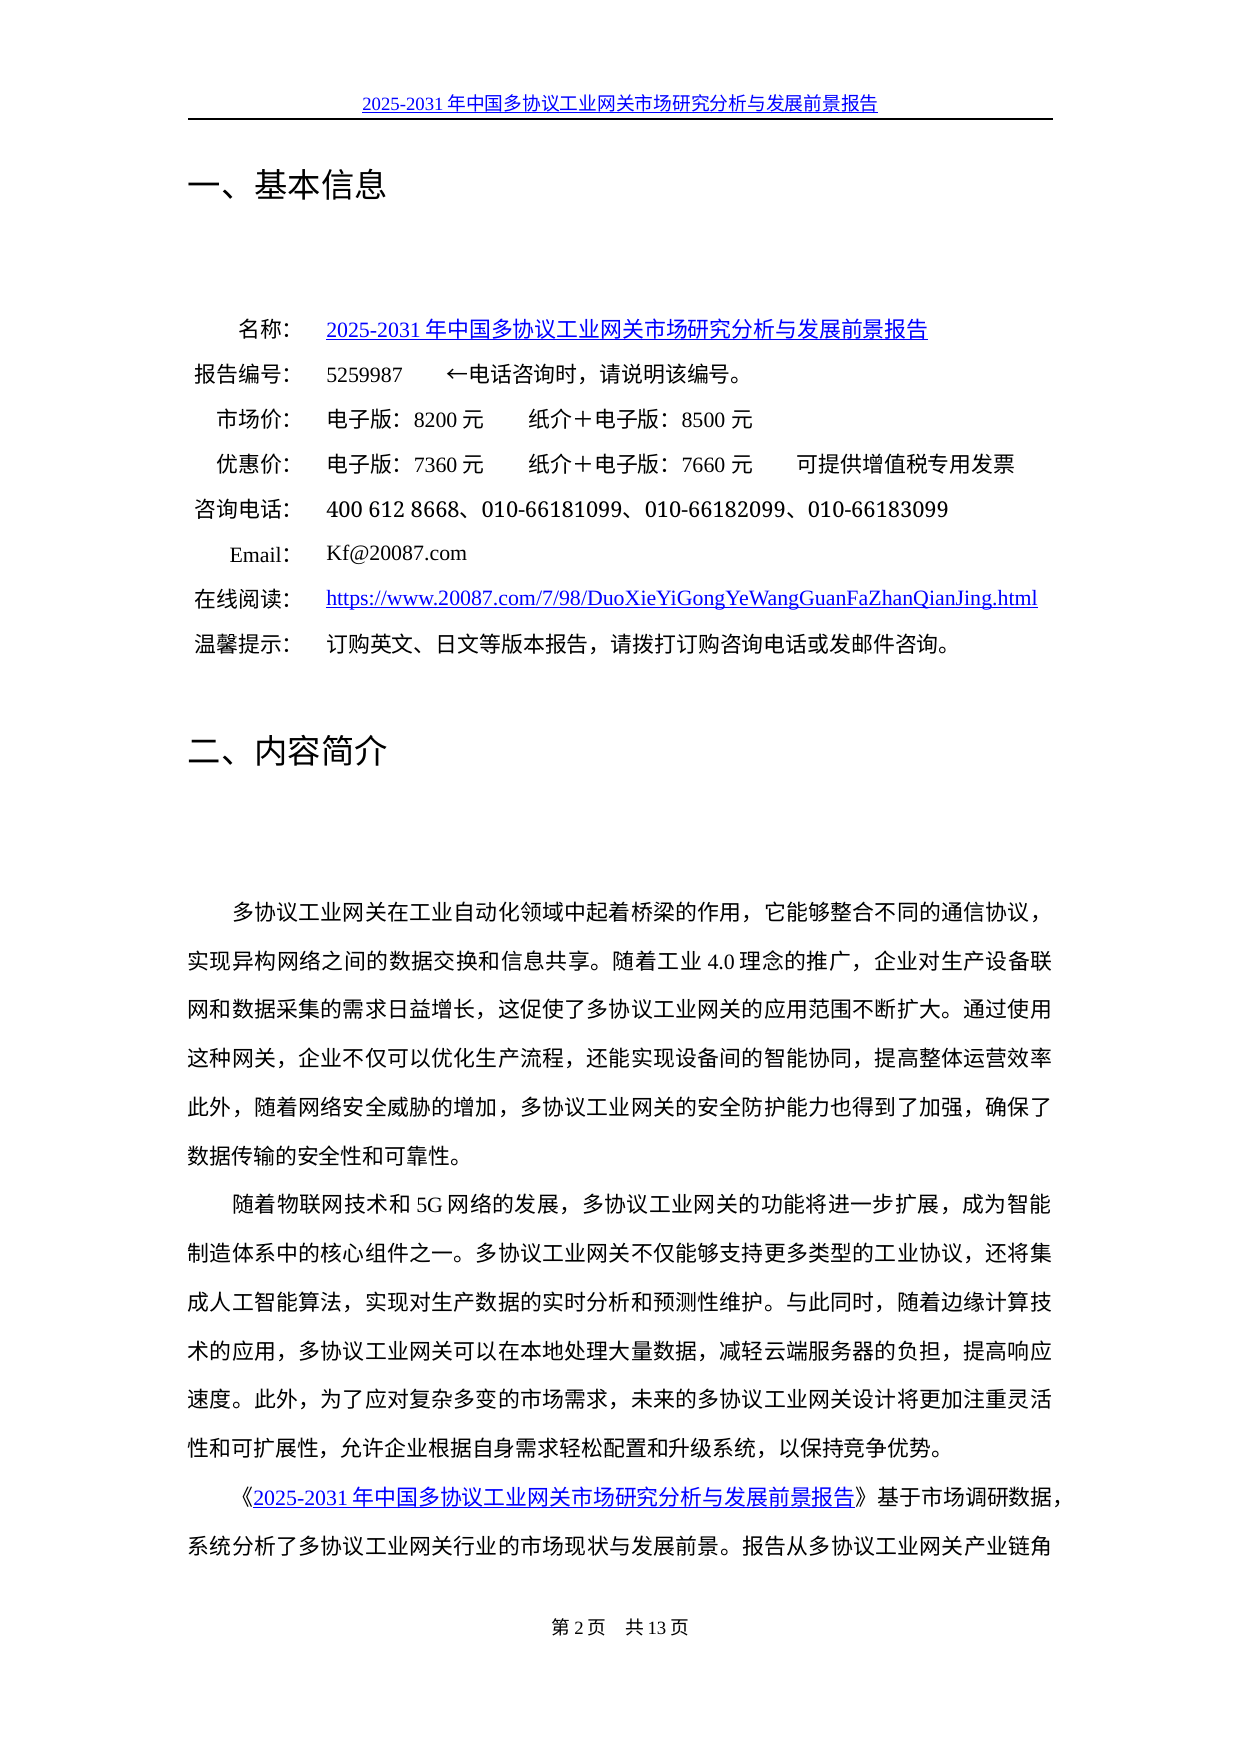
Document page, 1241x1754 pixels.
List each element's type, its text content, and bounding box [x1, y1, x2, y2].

table_cell Kf@20087.com [315, 537, 1073, 582]
table_cell Email： [167, 537, 315, 582]
table_header 2025-2031年中国多协议工业网关市场研究分析与发展前景报告 [315, 312, 1073, 357]
title 二、内容简介 [187, 717, 1053, 782]
table_cell 温馨提示： [167, 627, 315, 672]
table_cell 电子版：8200 元 纸介＋电子版：8500 元 [315, 402, 1073, 447]
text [187, 894, 1053, 1561]
table_cell 400 612 8668、010-66181099、010-66182099、010-66183099 [315, 492, 1073, 537]
table_header 名称： [167, 312, 315, 357]
table_cell 电子版：7360 元 纸介＋电子版：7660 元 可提供增值税专用发票 [315, 447, 1073, 492]
table_cell 报告编号： [167, 357, 315, 402]
table_cell [315, 582, 1073, 627]
table_cell 咨询电话： [167, 492, 315, 537]
table_cell 在线阅读： [167, 582, 315, 627]
table_cell 市场价： [167, 402, 315, 447]
title 一、基本信息 [187, 150, 1053, 215]
table_cell 优惠价： [167, 447, 315, 492]
table_cell 5259987 ←电话咨询时，请说明该编号。 [315, 357, 1073, 402]
table_cell 订购英文、日文等版本报告，请拨打订购咨询电话或发邮件咨询。 [315, 627, 1073, 672]
